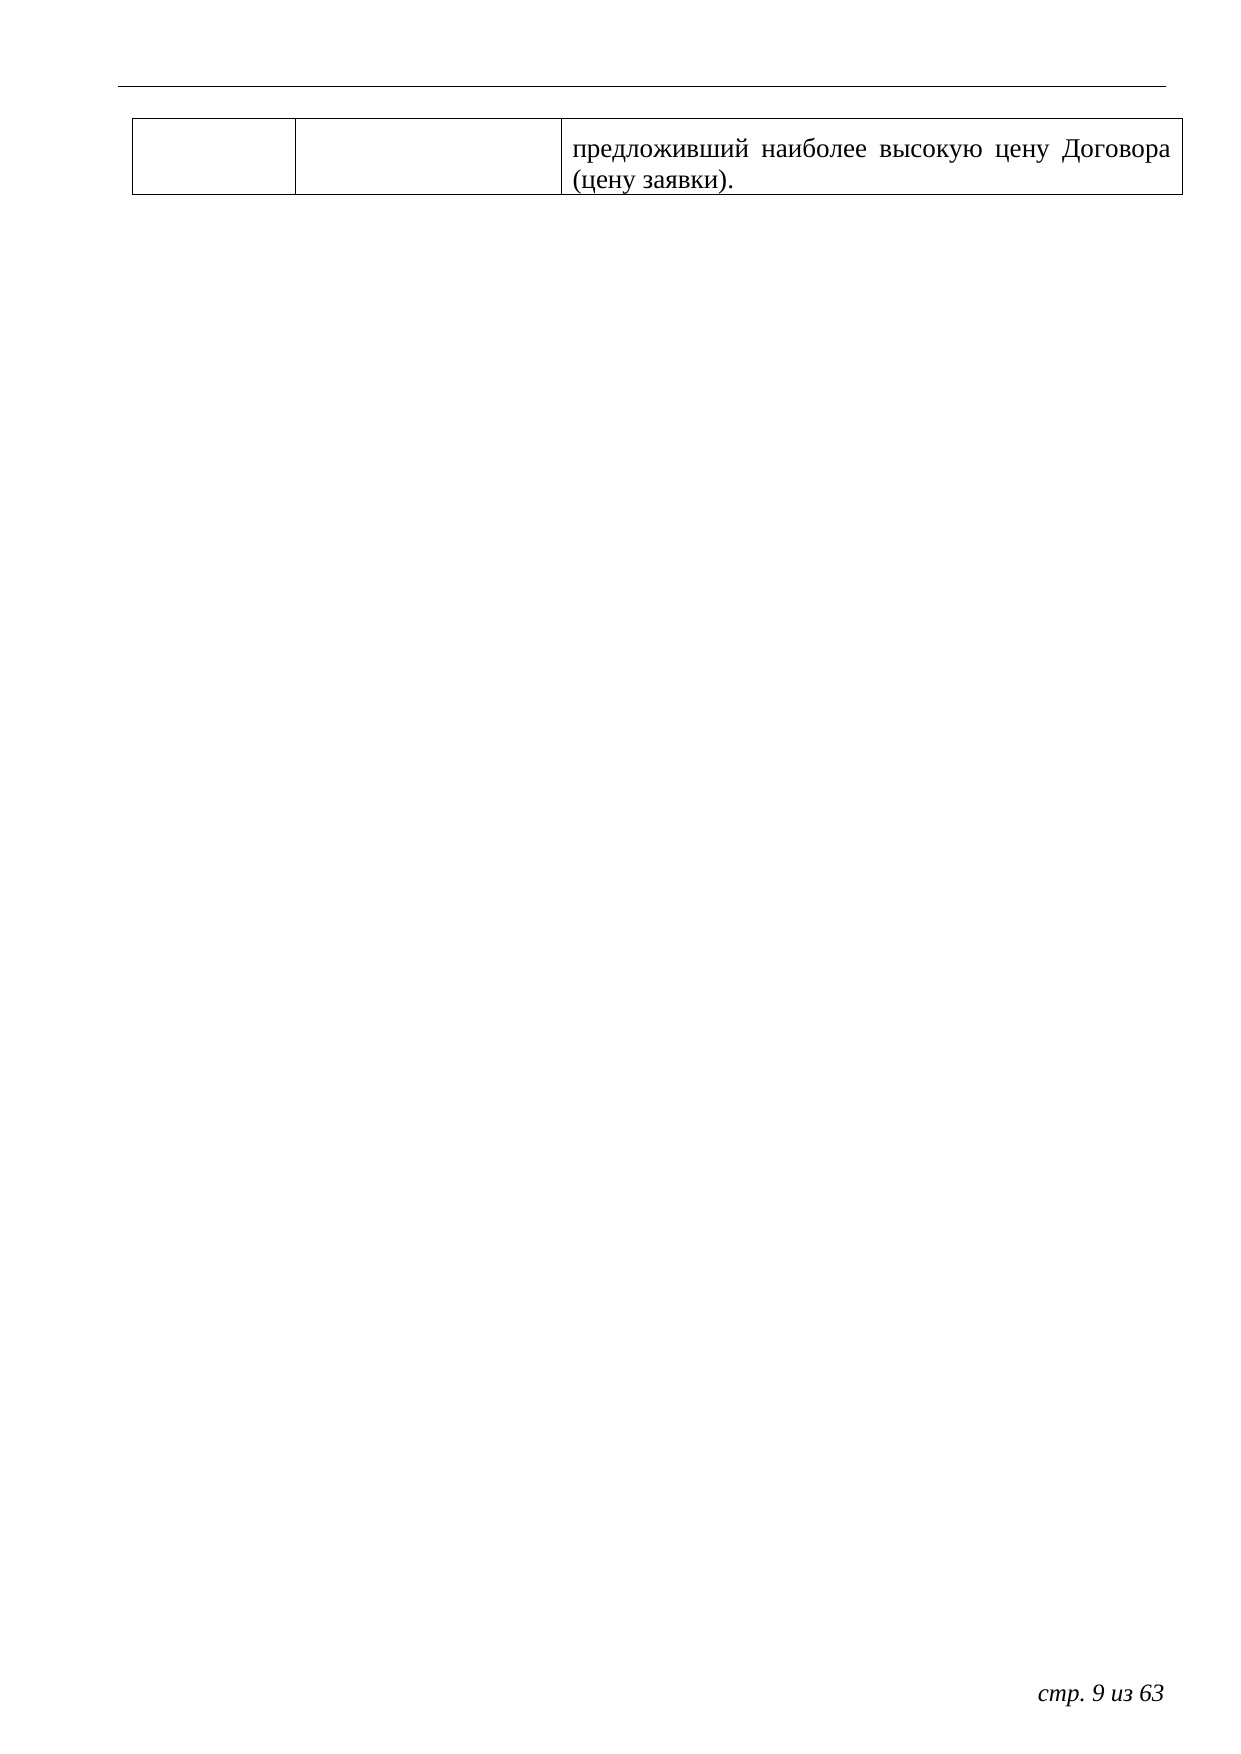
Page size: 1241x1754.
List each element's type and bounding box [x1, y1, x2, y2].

table_cell [562, 119, 1182, 194]
table_cell [296, 119, 561, 194]
table_cell [133, 119, 295, 194]
